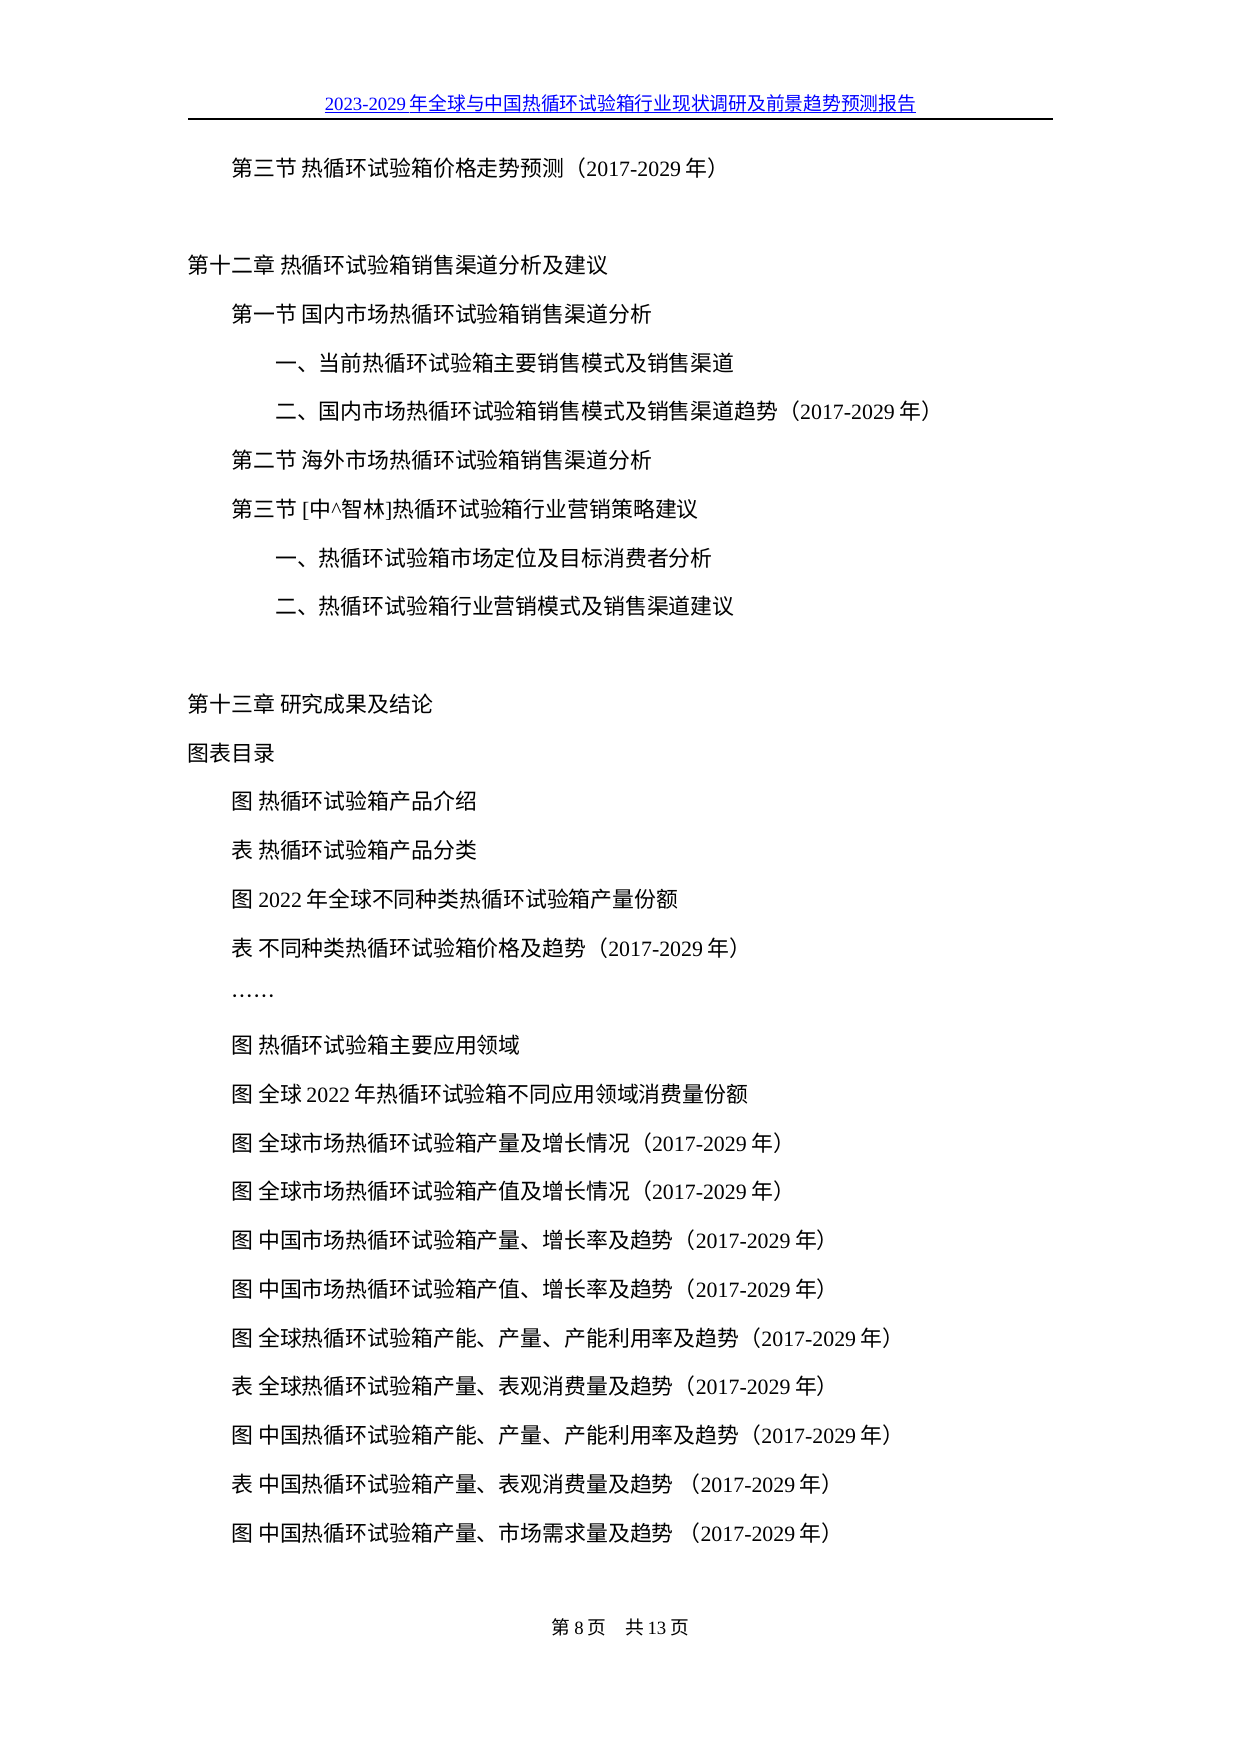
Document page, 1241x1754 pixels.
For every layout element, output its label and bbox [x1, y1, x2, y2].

text [187, 150, 1053, 1548]
